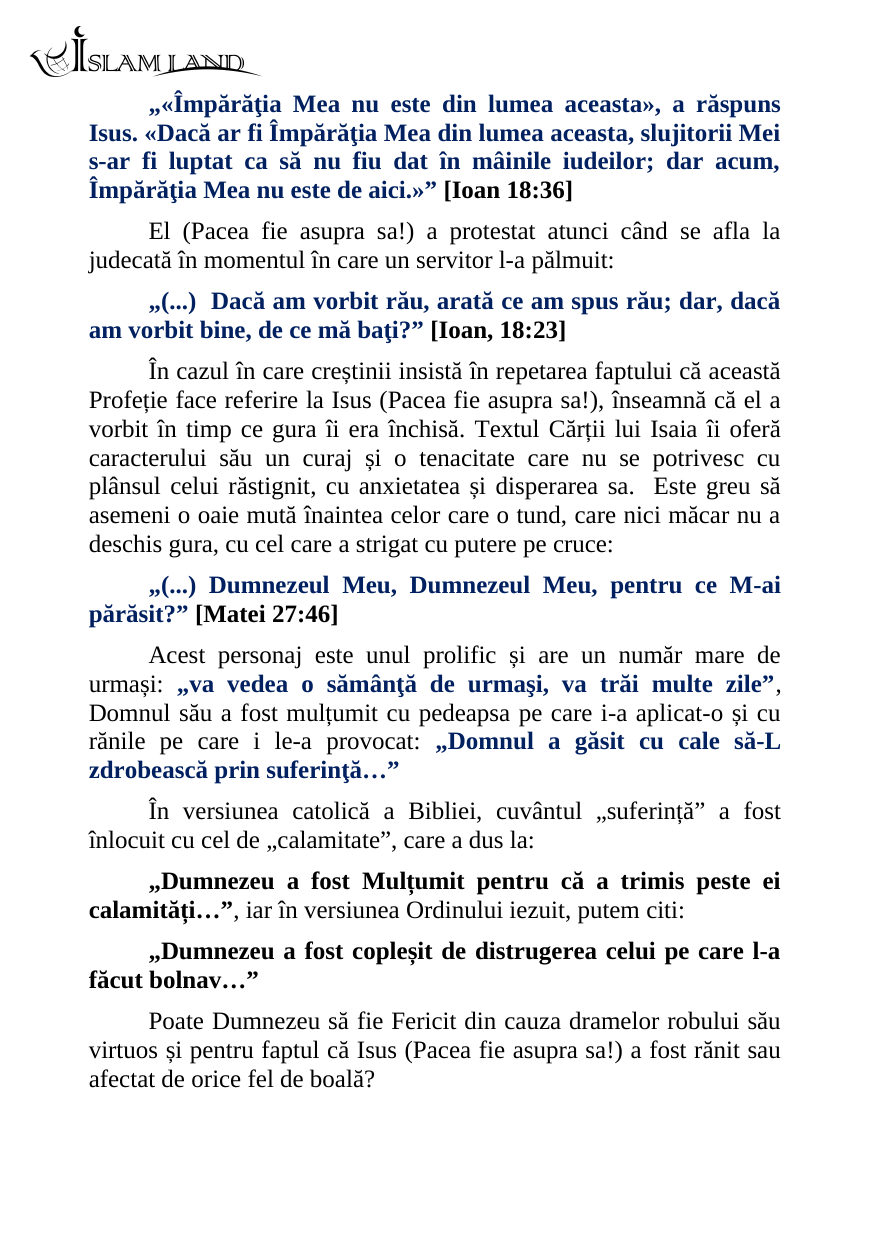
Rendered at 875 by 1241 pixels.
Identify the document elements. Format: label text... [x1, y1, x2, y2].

text În cazul în care creștinii insistă în repetarea faptului că această Profeție face referire la Isus (Pacea fie asupra sa!), înseamnă că el a vorbit în timp ce gura îi era închisă. Textul Cărții lui Isaia îi oferă caracterului său un curaj și o tenacitate care nu se potrivesc cu plânsul celui răstignit, cu anxietatea și disperarea sa. Este greu să asemeni o oaie mută înaintea celor care o tund, care nici măcar nu a deschis gura, cu cel care a strigat cu putere pe cruce: [88, 356, 782, 558]
text „(...) Dumnezeul Meu, Dumnezeul Meu, pentru ce M-ai părăsit?” [Matei 27:46] [88, 570, 782, 628]
text „Dumnezeu a fost copleșit de distrugerea celui pe care l-a făcut bolnav…” [88, 936, 782, 994]
text Acest personaj este unul prolific și are un număr mare de urmași: „va vedea o sămânţă de urmaşi, va trăi multe zile”, Domnul său a fost mulțumit cu pedeapsa pe care i-a aplicat-o și cu rănile pe care i le-a provocat: „Domnul a găsit cu cale să-L zdrobească prin suferinţă…” [88, 640, 782, 784]
picture [29, 26, 263, 77]
text „«Împărăţia Mea nu este din lumea aceasta», a răspuns Isus. «Dacă ar fi Împărăţia Mea din lumea aceasta, slujitorii Mei s-ar fi luptat ca să nu fiu dat în mâinile iudeilor; dar acum, Împărăţia Mea nu este de aici.»” [Ioan 18:36] [88, 89, 782, 204]
text „Dumnezeu a fost Mulțumit pentru că a trimis peste ei calamități…”, iar în versiunea Ordinului iezuit, putem citi: [88, 866, 782, 924]
text El (Pacea fie asupra sa!) a protestat atunci când se afla la judecată în momentul în care un servitor l-a pălmuit: [88, 216, 782, 274]
text În versiunea catolică a Bibliei, cuvântul „suferință” a fost înlocuit cu cel de „calamitate”, care a dus la: [88, 796, 782, 854]
text „(...) Dacă am vorbit rău, arată ce am spus rău; dar, dacă am vorbit bine, de ce mă baţi?” [Ioan, 18:23] [88, 286, 782, 344]
text Poate Dumnezeu să fie Fericit din cauza dramelor robului său virtuos și pentru faptul că Isus (Pacea fie asupra sa!) a fost rănit sau afectat de orice fel de boală? [88, 1006, 782, 1093]
